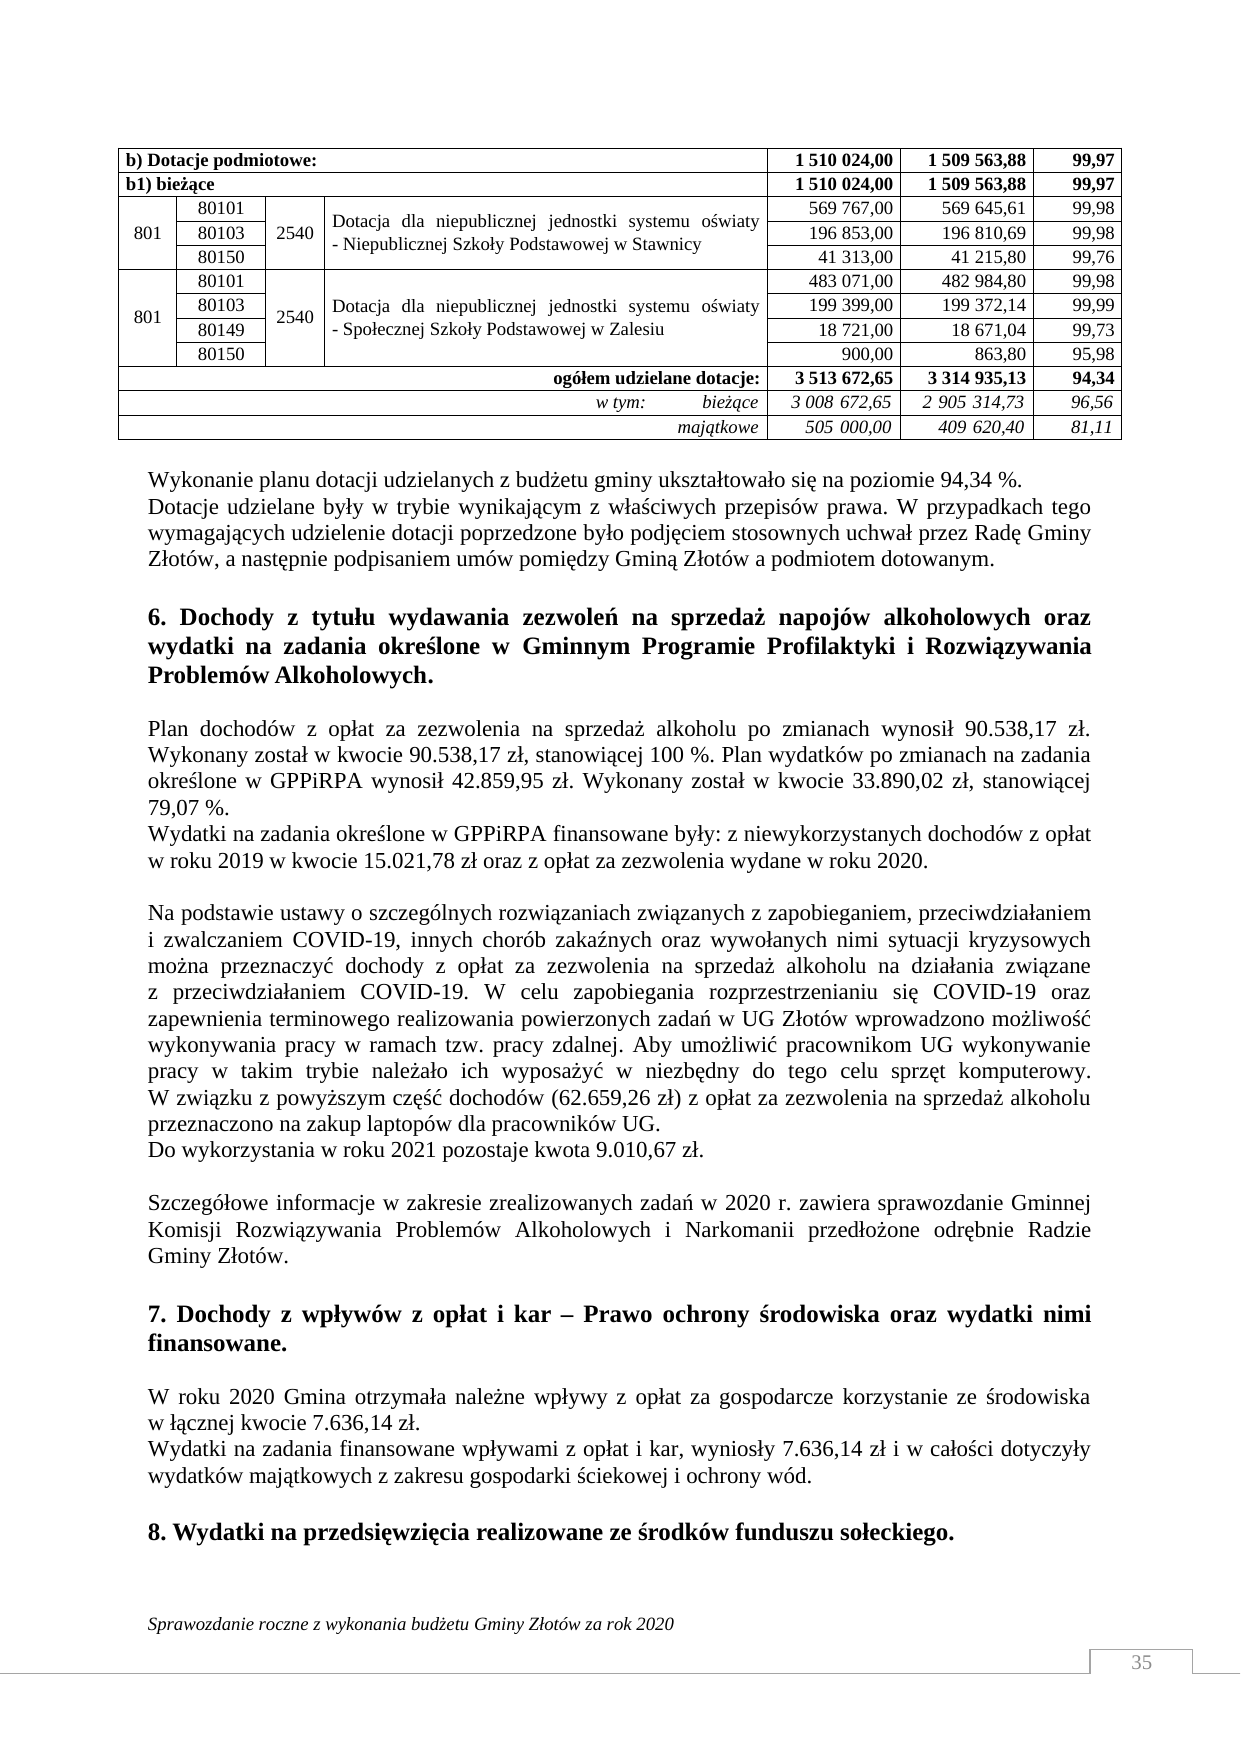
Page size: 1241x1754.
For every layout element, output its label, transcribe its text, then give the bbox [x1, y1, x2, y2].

text Szczegółowe informacje w zakresie zrealizowanych zadań w 2020 r. zawiera sprawozdanie Gminnej Komisji Rozwiązywania Problemów Alkoholowych i Narkomanii przedłożone odrębnie Radzie Gminy Złotów. [148, 1189, 1092, 1268]
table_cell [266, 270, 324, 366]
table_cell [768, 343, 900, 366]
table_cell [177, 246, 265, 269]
title 6. Dochody z tytułu wydawania zezwoleń na sprzedaż napojów alkoholowych oraz wydatki na zadania określone w Gminnym Programie Profilaktyki i Rozwiązywania Problemów Alkoholowych. [148, 602, 1092, 688]
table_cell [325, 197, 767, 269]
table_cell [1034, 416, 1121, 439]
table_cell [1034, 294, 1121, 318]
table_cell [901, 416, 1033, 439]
text Do wykorzystania w roku 2021 pozostaje kwota 9.010,67 zł. [148, 1137, 1092, 1163]
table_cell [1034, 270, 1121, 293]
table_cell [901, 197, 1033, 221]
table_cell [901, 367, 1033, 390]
text Wykonanie planu dotacji udzielanych z budżetu gminy ukształtowało się na poziomie 94,34 %. [148, 466, 1092, 493]
text W roku 2020 Gmina otrzymała należne wpływy z opłat za gospodarcze korzystanie ze środowiska w łącznej kwocie 7.636,14 zł. [148, 1383, 1092, 1435]
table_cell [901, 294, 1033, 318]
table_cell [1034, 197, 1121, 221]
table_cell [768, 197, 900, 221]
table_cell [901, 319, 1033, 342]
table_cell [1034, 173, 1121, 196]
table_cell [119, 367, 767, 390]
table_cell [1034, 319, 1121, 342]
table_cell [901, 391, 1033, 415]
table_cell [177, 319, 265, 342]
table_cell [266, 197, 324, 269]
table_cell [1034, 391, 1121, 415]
text Plan dochodów z opłat za zezwolenia na sprzedaż alkoholu po zmianach wynosił 90.538,17 zł. Wykonany został w kwocie 90.538,17 zł, stanowiącej 100 %. Plan wydatków po zmianach na zadania określone w GPPiRPA wynosił 42.859,95 zł. Wykonany został w kwocie 33.890,02 zł, stanowiącej 79,07 %. [148, 715, 1092, 820]
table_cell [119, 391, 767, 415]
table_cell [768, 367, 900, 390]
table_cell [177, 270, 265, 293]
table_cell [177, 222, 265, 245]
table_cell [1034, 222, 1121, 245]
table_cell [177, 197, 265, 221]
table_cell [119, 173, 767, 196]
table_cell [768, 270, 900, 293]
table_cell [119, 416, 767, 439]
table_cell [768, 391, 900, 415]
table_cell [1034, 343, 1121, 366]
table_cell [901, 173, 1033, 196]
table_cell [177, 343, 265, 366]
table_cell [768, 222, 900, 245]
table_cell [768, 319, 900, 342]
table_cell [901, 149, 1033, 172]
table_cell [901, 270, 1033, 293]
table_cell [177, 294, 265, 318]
text Dotacje udzielane były w trybie wynikającym z właściwych przepisów prawa. W przypadkach tego wymagających udzielenie dotacji poprzedzone było podjęciem stosownych uchwał przez Radę Gminy Złotów, a następnie podpisaniem umów pomiędzy Gminą Złotów a podmiotem dotowanym. [148, 493, 1092, 572]
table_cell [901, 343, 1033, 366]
title 8. Wydatki na przedsięwzięcia realizowane ze środków funduszu sołeckiego. [148, 1517, 1092, 1546]
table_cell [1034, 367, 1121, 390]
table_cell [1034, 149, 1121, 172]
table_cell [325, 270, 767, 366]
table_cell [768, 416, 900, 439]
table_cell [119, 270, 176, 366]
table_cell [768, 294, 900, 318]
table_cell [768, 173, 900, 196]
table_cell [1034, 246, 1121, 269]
title 7. Dochody z wpływów z opłat i kar – Prawo ochrony środowiska oraz wydatki nimi finansowane. [148, 1299, 1092, 1356]
text Na podstawie ustawy o szczególnych rozwiązaniach związanych z zapobieganiem, przeciwdziałaniem i zwalczaniem COVID-19, innych chorób zakaźnych oraz wywołanych nimi sytuacji kryzysowych można przeznaczyć dochody z opłat za zezwolenia na sprzedaż alkoholu na działania związane z przeciwdziałaniem COVID-19. W celu zapobiegania rozprzestrzenianiu się COVID-19 oraz zapewnienia terminowego realizowania powierzonych zadań w UG Złotów wprowadzono możliwość wykonywania pracy w ramach tzw. pracy zdalnej. Aby umożliwić pracownikom UG wykonywanie pracy w takim trybie należało ich wyposażyć w niezbędny do tego celu sprzęt komputerowy. W związku z powyższym część dochodów (62.659,26 zł) z opłat za zezwolenia na sprzedaż alkoholu przeznaczono na zakup laptopów dla pracowników UG. [148, 899, 1092, 1137]
text Wydatki na zadania finansowane wpływami z opłat i kar, wyniosły 7.636,14 zł i w całości dotyczyły wydatków majątkowych z zakresu gospodarki ściekowej i ochrony wód. [148, 1435, 1092, 1488]
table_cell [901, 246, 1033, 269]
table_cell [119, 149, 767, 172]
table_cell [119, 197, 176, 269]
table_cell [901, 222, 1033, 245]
text Wydatki na zadania określone w GPPiRPA finansowane były: z niewykorzystanych dochodów z opłat w roku 2019 w kwocie 15.021,78 zł oraz z opłat za zezwolenia wydane w roku 2020. [148, 820, 1092, 873]
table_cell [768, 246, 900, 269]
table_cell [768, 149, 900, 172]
